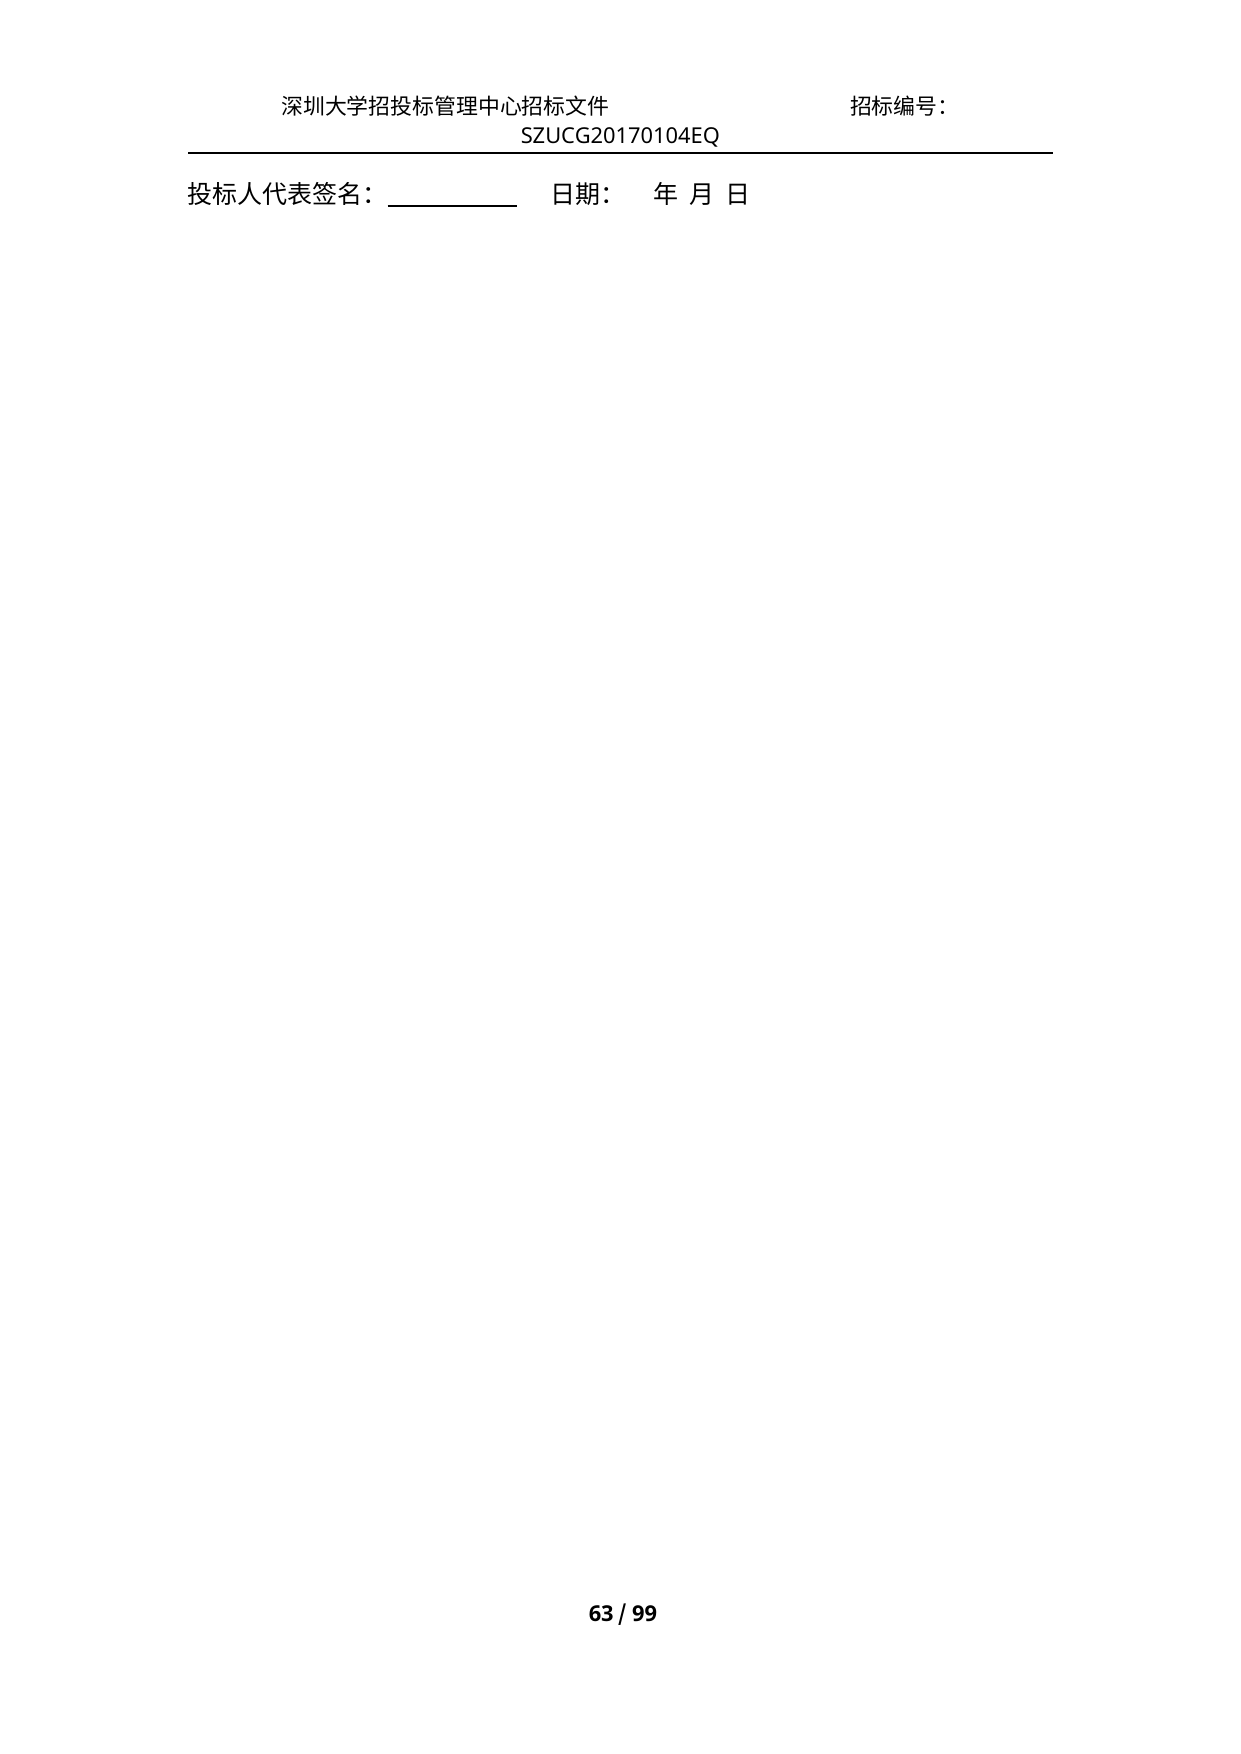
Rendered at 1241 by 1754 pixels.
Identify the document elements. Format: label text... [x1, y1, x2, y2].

text 投标人代表签名： 日期： 年 月 日 [187, 160, 1053, 225]
